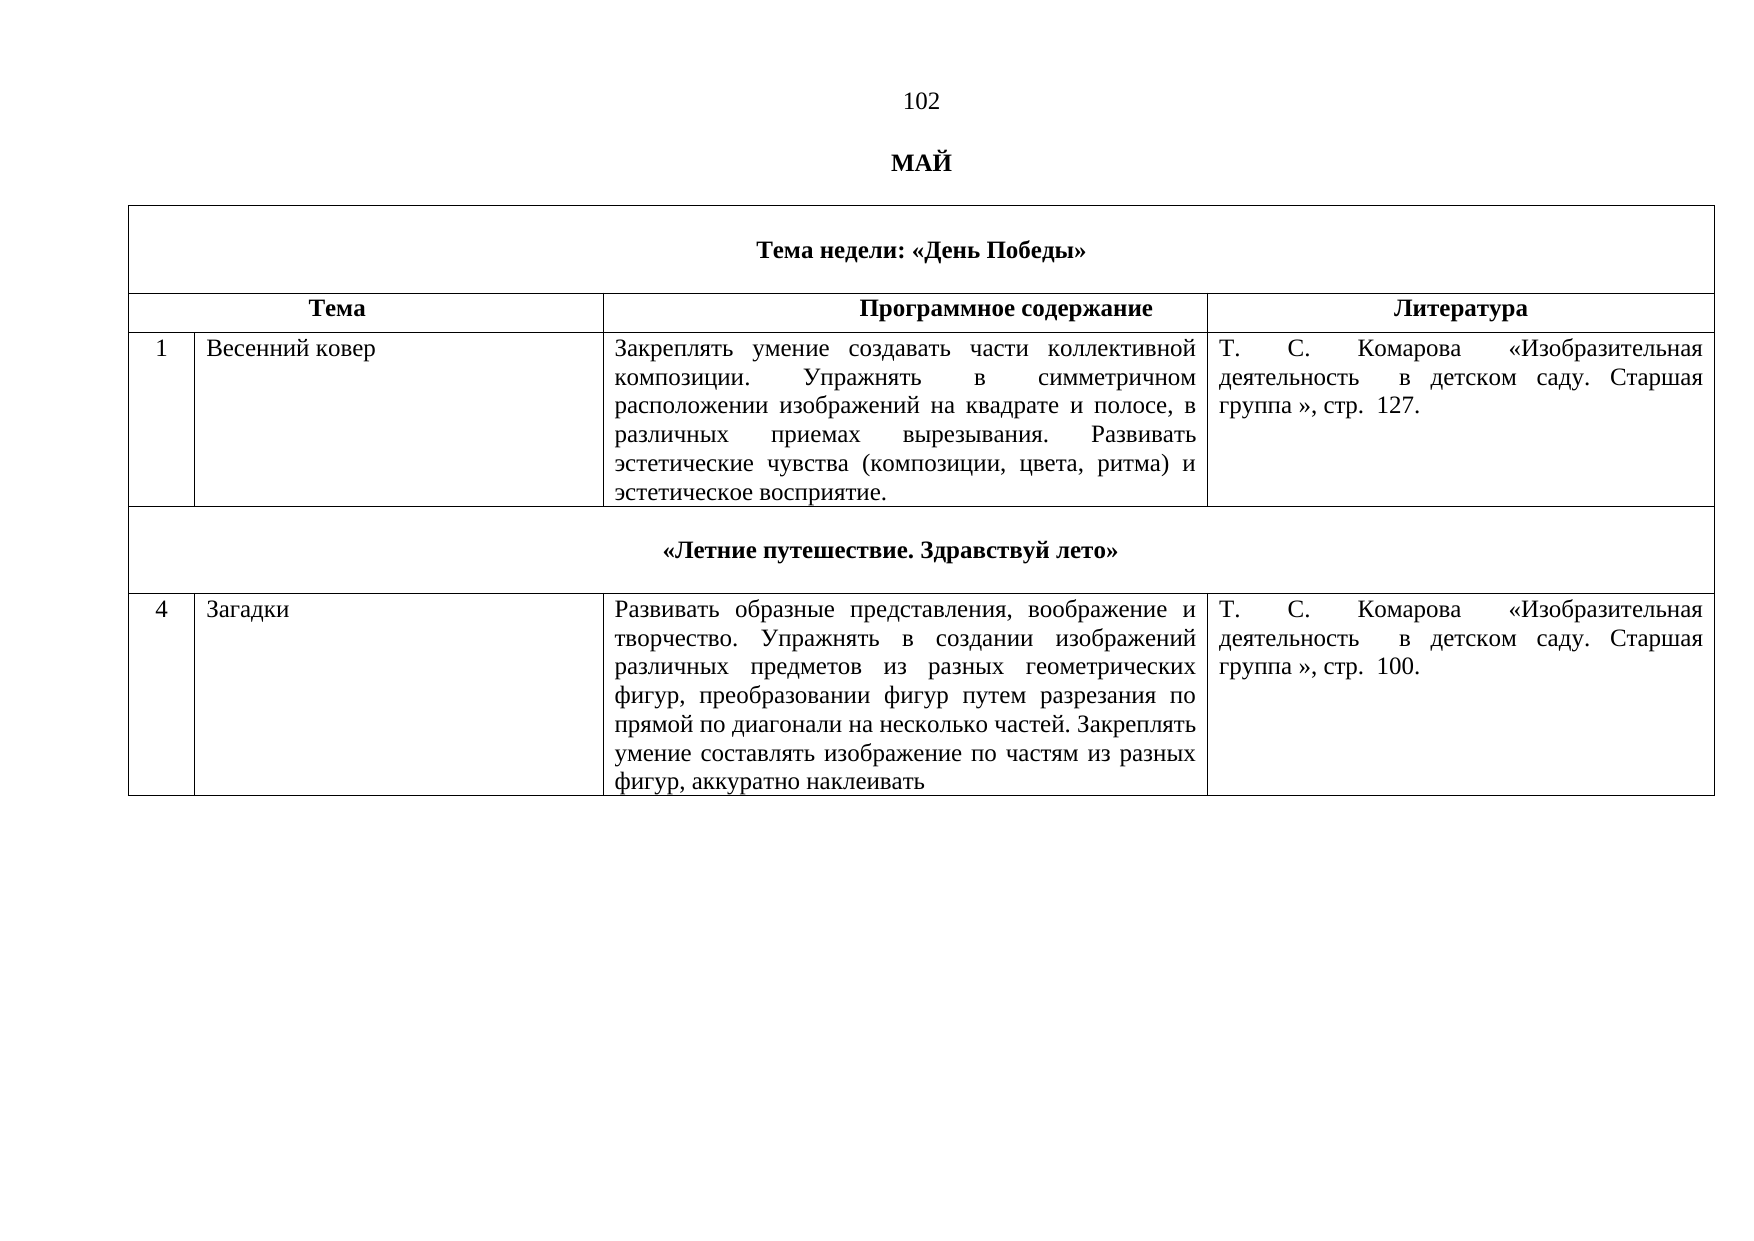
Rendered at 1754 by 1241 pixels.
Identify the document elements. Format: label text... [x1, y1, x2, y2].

table_cell Программное содержание [604, 294, 1207, 332]
table_cell 1 [129, 333, 194, 506]
table_cell Загадки [195, 594, 603, 795]
table_cell Весенний ковер [195, 333, 603, 506]
table_header Тема недели: «День Победы» [129, 206, 1714, 292]
table_cell Развивать образные представления, воображение и творчество. Упражнять в создании изображений различных предметов из разных геометрических фигур, преобразовании фигур путем разрезания по прямой по диагонали на несколько частей. Закреплять умение составлять изображение по частям из разных фигур, аккуратно наклеивать [604, 594, 1207, 795]
table_cell Т. С. Комарова «Изобразительная деятельность в детском саду. Старшая группа », стр. 127. [1208, 333, 1714, 506]
table_cell Закреплять умение создавать части коллективной композиции. Упражнять в симметричном расположении изображений на квадрате и полосе, в различных приемах вырезывания. Развивать эстетические чувства (композиции, цвета, ритма) и эстетическое восприятие. [604, 333, 1207, 506]
table_cell «Летние путешествие. Здравствуй лето» [129, 507, 1714, 593]
text МАЙ [177, 148, 1665, 176]
table_cell Литература [1208, 294, 1714, 332]
table_cell Тема [129, 294, 603, 332]
table_cell 4 [129, 594, 194, 795]
table_cell Т. С. Комарова «Изобразительная деятельность в детском саду. Старшая группа », стр. 100. [1208, 594, 1714, 795]
